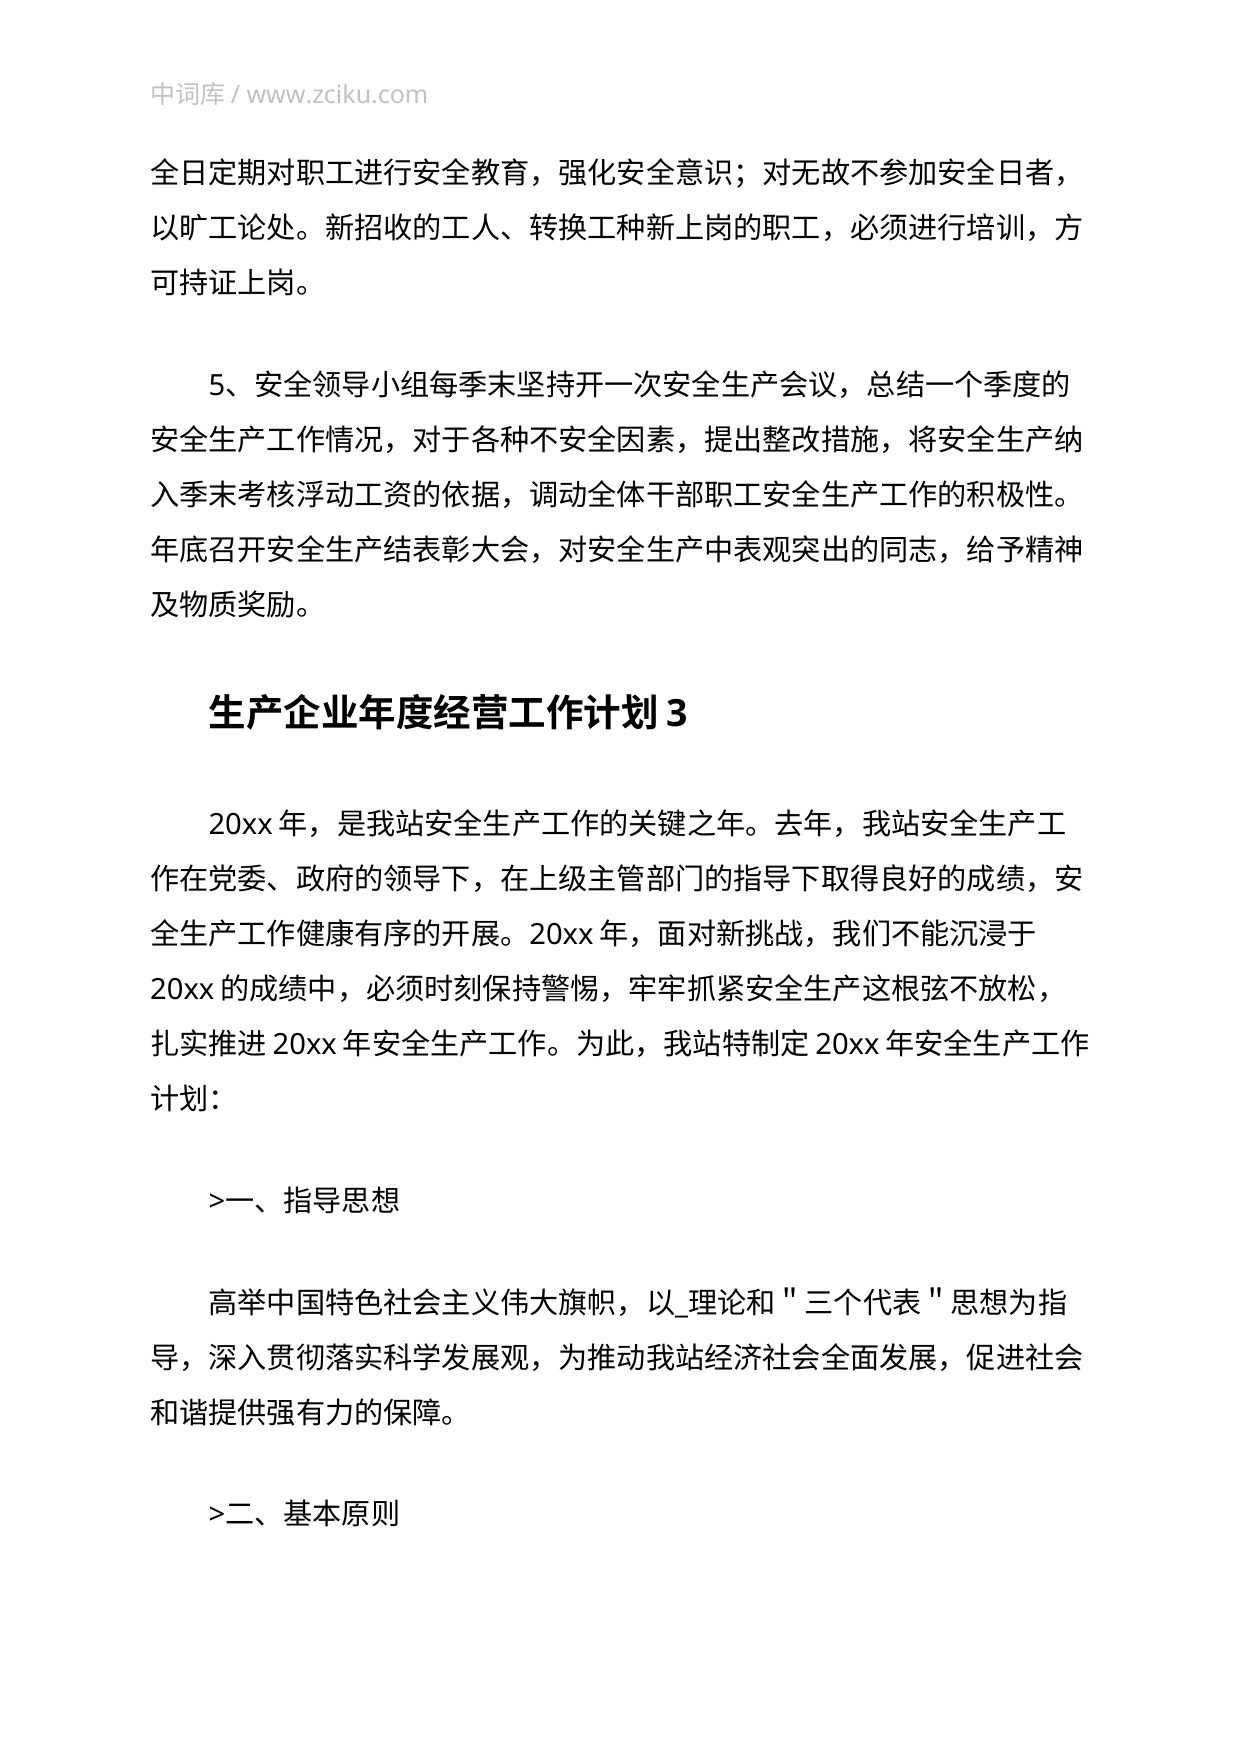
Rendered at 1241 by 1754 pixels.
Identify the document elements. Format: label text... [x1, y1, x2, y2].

text 生产企业年度经营工作计划3 [150, 683, 1090, 737]
text >二、基本原则 [150, 1491, 1090, 1533]
text >一、指导思想 [150, 1177, 1090, 1220]
text 5、安全领导小组每季末坚持开一次安全生产会议，总结一个季度的安全生产工作情况，对于各种不安全因素，提出整改措施，将安全生产纳入季末考核浮动工资的依据，调动全体干部职工安全生产工作的积极性。年底召开安全生产结表彰大会，对安全生产中表观突出的同志，给予精神及物质奖励。 [150, 362, 1090, 623]
text 20xx年，是我站安全生产工作的关键之年。去年，我站安全生产工作在党委、政府的领导下，在上级主管部门的指导下取得良好的成绩，安全生产工作健康有序的开展。20xx年，面对新挑战，我们不能沉浸于20xx的成绩中，必须时刻保持警惕，牢牢抓紧安全生产这根弦不放松，扎实推进20xx年安全生产工作。为此，我站特制定20xx年安全生产工作计划： [150, 801, 1090, 1118]
text 高举中国特色社会主义伟大旗帜，以_理论和＂三个代表＂思想为指导，深入贯彻落实科学发展观，为推动我站经济社会全面发展，促进社会和谐提供强有力的保障。 [150, 1279, 1090, 1431]
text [150, 150, 1090, 302]
